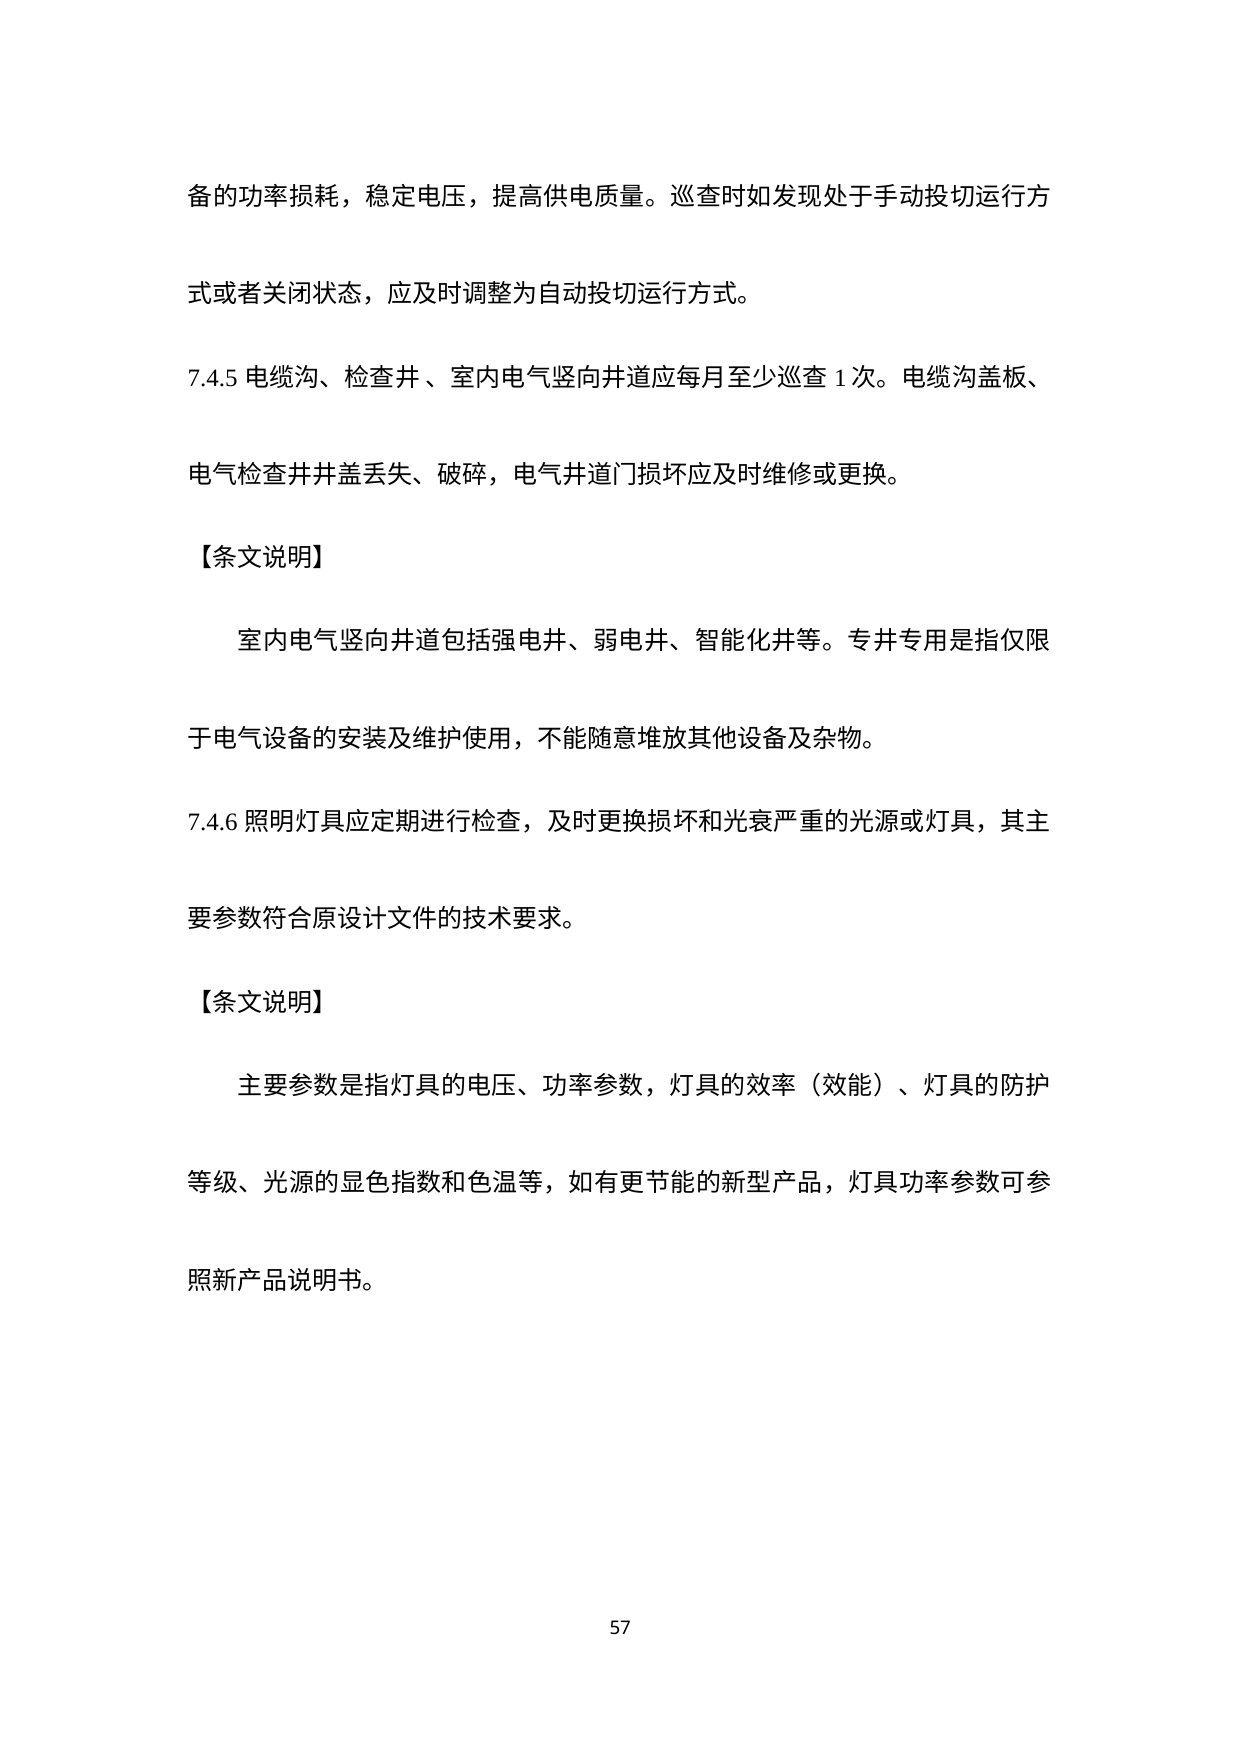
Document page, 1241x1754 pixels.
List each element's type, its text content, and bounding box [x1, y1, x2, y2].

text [187, 162, 1053, 324]
subtitle 7.4.5 电缆沟、检查井 、室内电气竖向井道应每月至少巡查1次。电缆沟盖板、电气检查井井盖丢失、破碎，电气井道门损坏应及时维修或更换。 [187, 343, 1053, 505]
text 【条文说明】 [187, 523, 1053, 588]
subtitle 7.4.6 照明灯具应定期进行检查，及时更换损坏和光衰严重的光源或灯具，其主要参数符合原设计文件的技术要求。 [187, 787, 1053, 949]
text 室内电气竖向井道包括强电井、弱电井、智能化井等。专井专用是指仅限于电气设备的安装及维护使用，不能随意堆放其他设备及杂物。 [187, 606, 1053, 769]
text 主要参数是指灯具的电压、功率参数，灯具的效率（效能）、灯具的防护等级、光源的显色指数和色温等，如有更节能的新型产品，灯具功率参数可参照新产品说明书。 [187, 1051, 1053, 1311]
text 【条文说明】 [187, 968, 1053, 1033]
